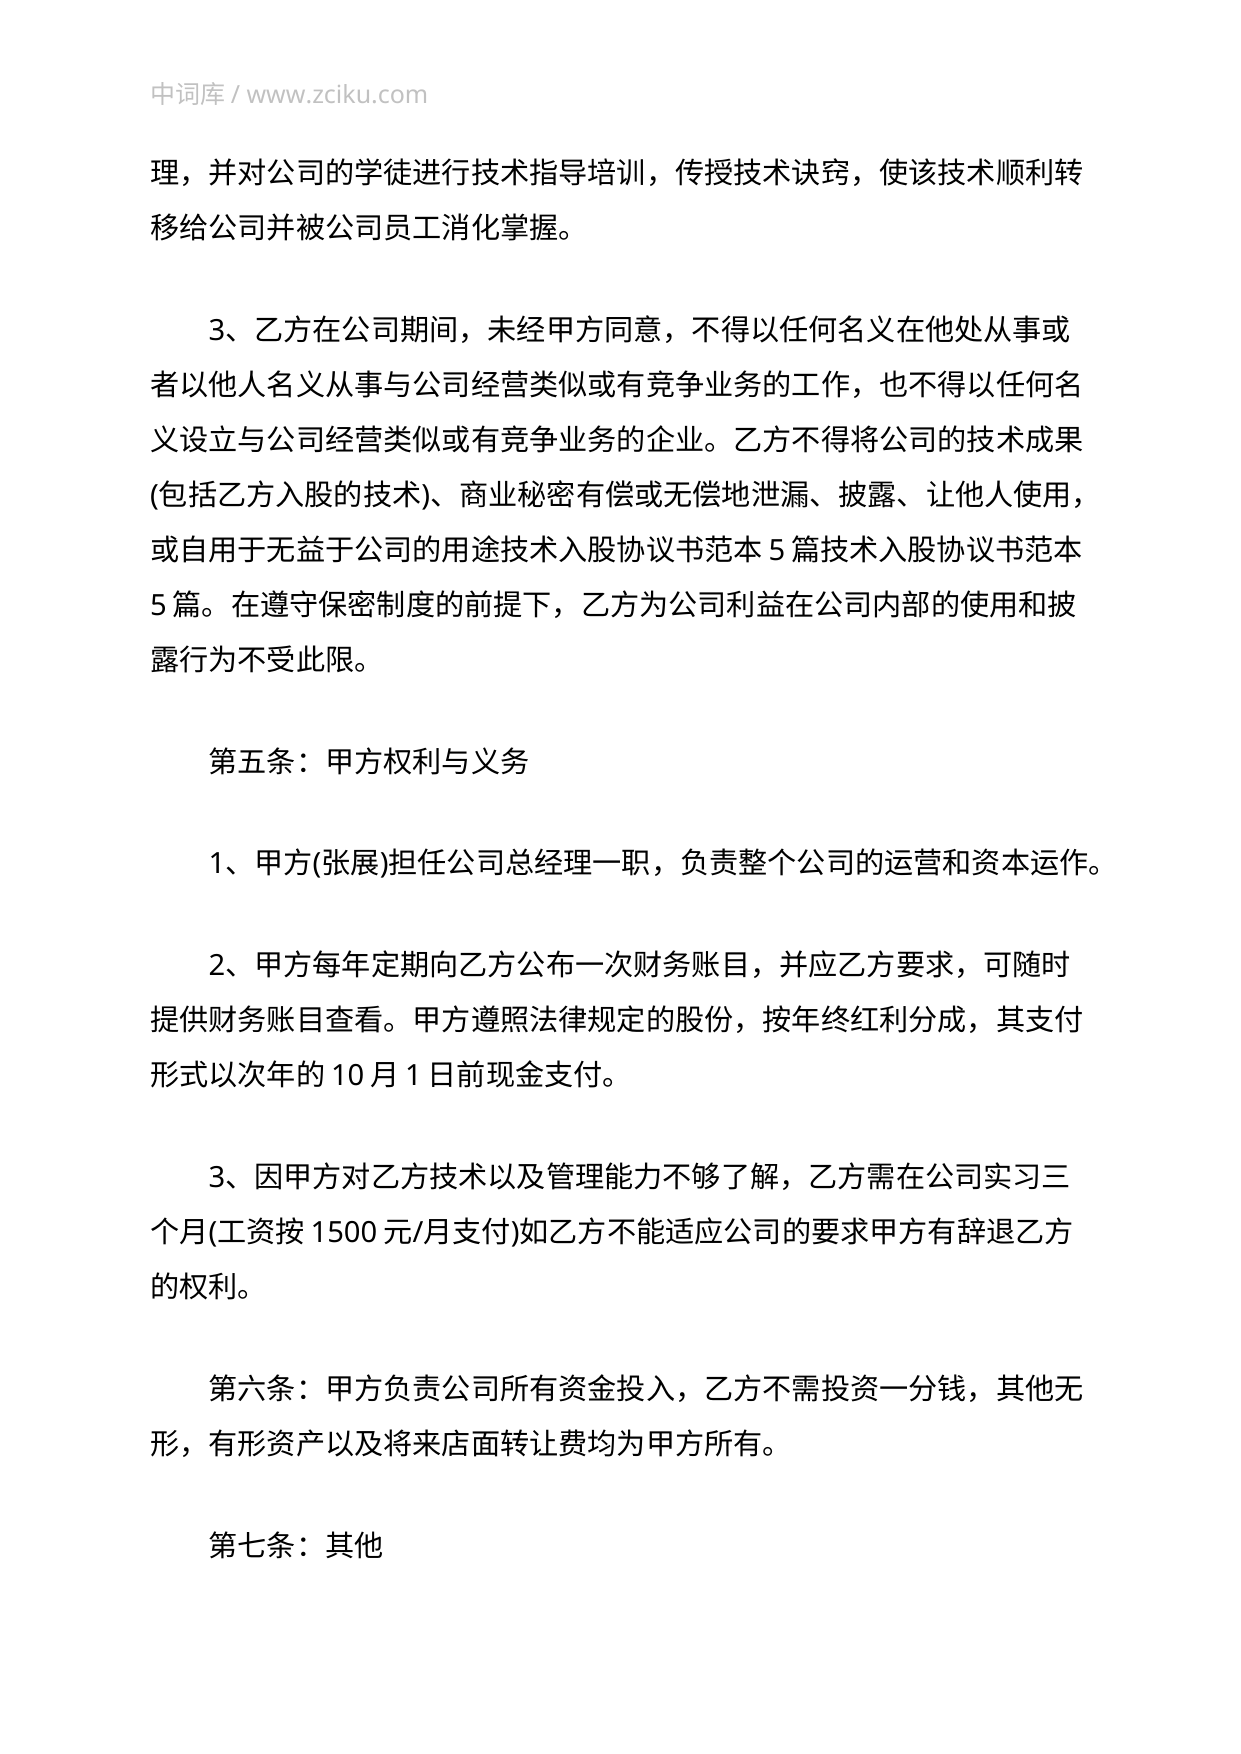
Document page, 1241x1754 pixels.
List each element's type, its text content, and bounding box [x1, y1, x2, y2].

text 第六条：甲方负责公司所有资金投入，乙方不需投资一分钱，其他无形，有形资产以及将来店面转让费均为甲方所有。 [150, 1366, 1090, 1463]
text 3、乙方在公司期间，未经甲方同意，不得以任何名义在他处从事或者以他人名义从事与公司经营类似或有竞争业务的工作，也不得以任何名义设立与公司经营类似或有竞争业务的企业。乙方不得将公司的技术成果(包括乙方入股的技术)、商业秘密有偿或无偿地泄漏、披露、让他人使用，或自用于无益于公司的用途技术入股协议书范本5篇技术入股协议书范本5篇。在遵守保密制度的前提下，乙方为公司利益在公司内部的使用和披露行为不受此限。 [150, 307, 1090, 679]
text 1、甲方(张展)担任公司总经理一职，负责整个公司的运营和资本运作。 [150, 840, 1090, 882]
text 2、甲方每年定期向乙方公布一次财务账目，并应乙方要求，可随时提供财务账目查看。甲方遵照法律规定的股份，按年终红利分成，其支付形式以次年的10月1日前现金支付。 [150, 942, 1090, 1094]
text 第七条：其他 [150, 1522, 1090, 1564]
text 3、因甲方对乙方技术以及管理能力不够了解，乙方需在公司实习三个月(工资按1500元/月支付)如乙方不能适应公司的要求甲方有辞退乙方的权利。 [150, 1154, 1090, 1306]
text 第五条：甲方权利与义务 [150, 738, 1090, 781]
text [150, 150, 1090, 247]
